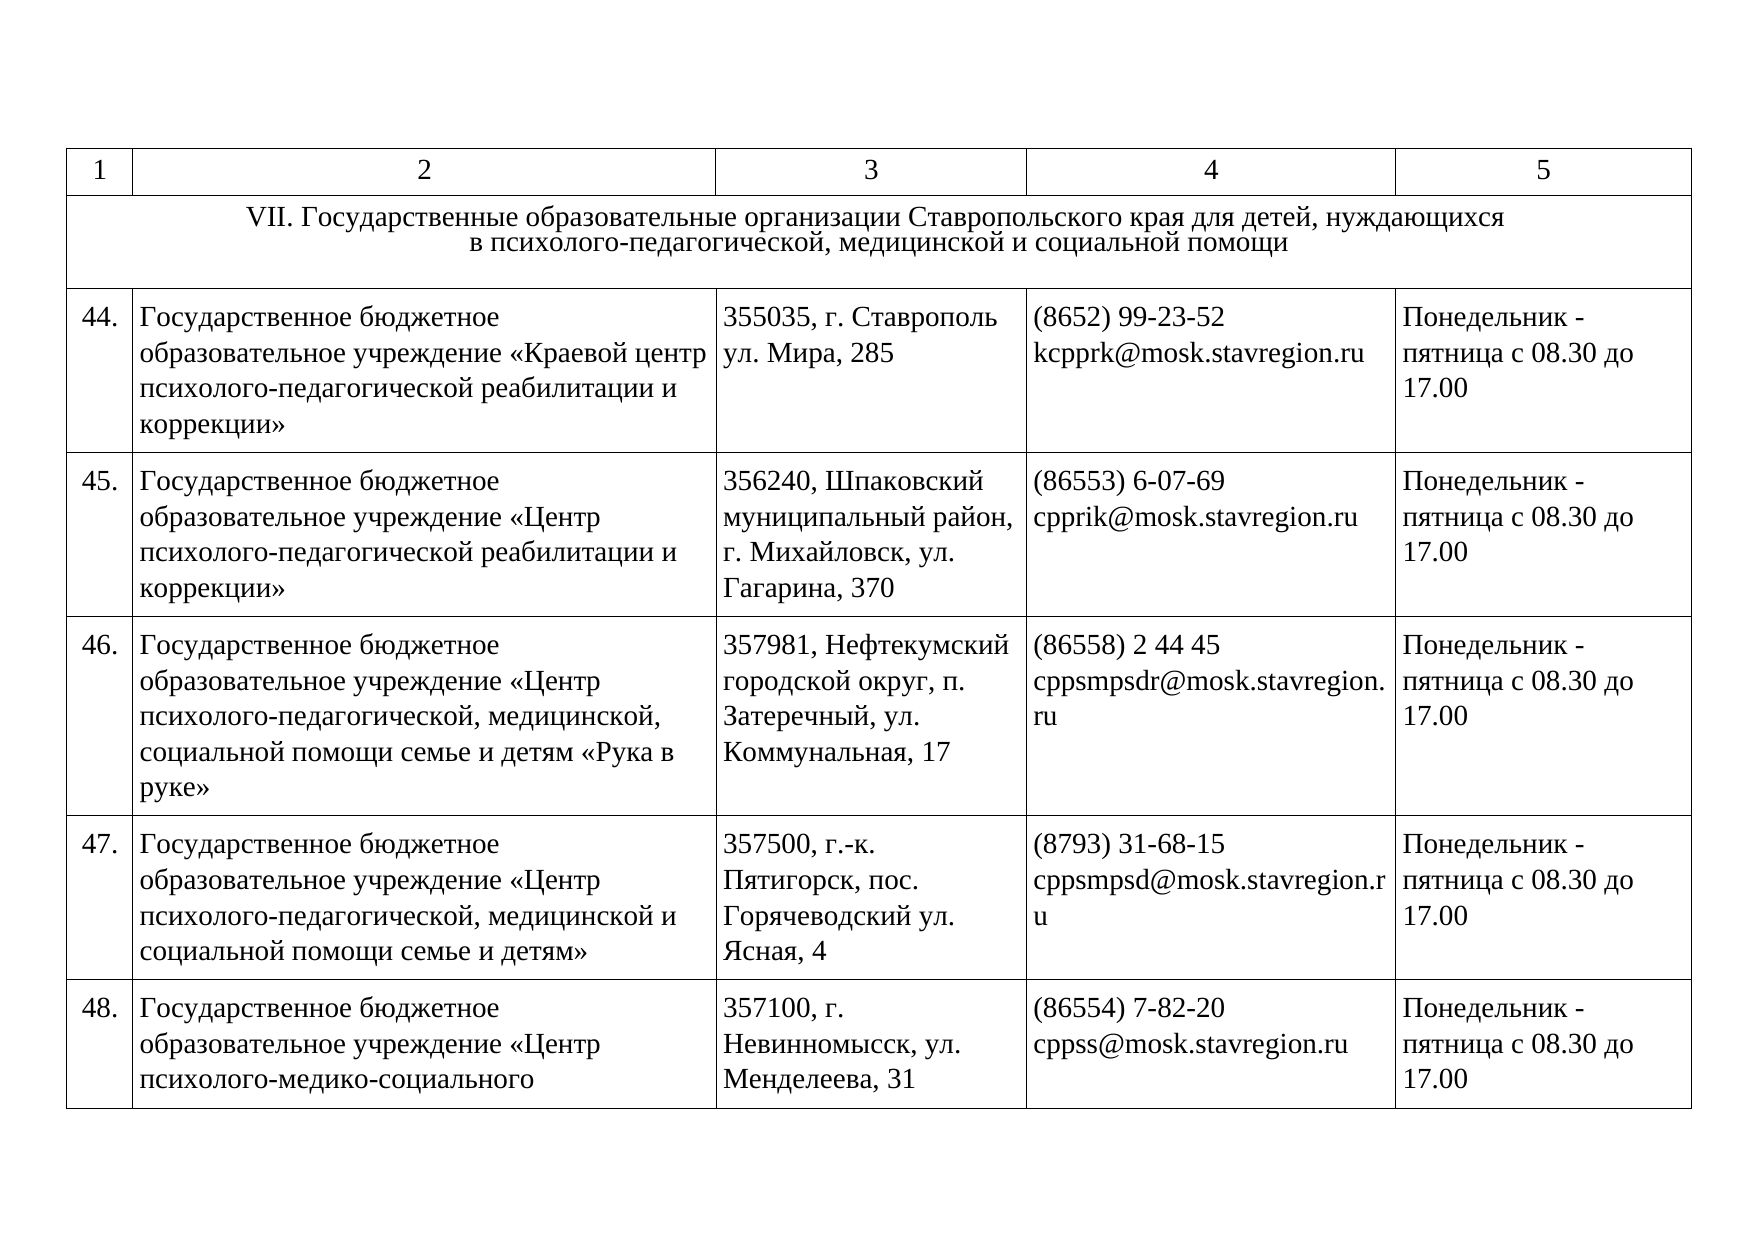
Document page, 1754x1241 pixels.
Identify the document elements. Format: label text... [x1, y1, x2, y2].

table_cell (86558) 2 44 45 cppsmpsdr@mosk.stavregion.ru [1027, 617, 1395, 815]
table_cell Понедельник - пятница с 08.30 до 17.00 [1396, 453, 1691, 616]
table_cell 356240, Шпаковский муниципальный район, г. Михайловск, ул. Гагарина, 370 [717, 453, 1026, 616]
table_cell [1027, 980, 1395, 1107]
table_cell Понедельник - пятница с 08.30 до 17.00 [1396, 617, 1691, 815]
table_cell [717, 980, 1026, 1107]
table_cell 46. [67, 617, 132, 815]
table_header 1 [67, 149, 132, 195]
table_header 3 [716, 149, 1026, 195]
table_cell (8793) 31-68-15 cppsmpsd@mosk.stavregion.ru [1027, 816, 1395, 979]
table_cell (86553) 6-07-69 cpprik@mosk.stavregion.ru [1027, 453, 1395, 616]
table_cell Государственное бюджетное образовательное учреждение «Краевой центр психолого-педагогической реабилитации и коррекции» [133, 289, 716, 452]
table_cell 357500, г.-к. Пятигорск, пос. Горячеводский ул. Ясная, 4 [717, 816, 1026, 979]
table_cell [67, 196, 1691, 288]
table_cell 45. [67, 453, 132, 616]
table_cell Государственное бюджетное образовательное учреждение «Центр психолого-педагогической, медицинской, социальной помощи семье и детям «Рука в руке» [133, 617, 716, 815]
table_cell (8652) 99-23-52 kcpprk@mosk.stavregion.ru [1027, 289, 1395, 452]
table_cell Понедельник - пятница с 08.30 до 17.00 [1396, 980, 1691, 1107]
table_header 2 [133, 149, 715, 195]
table_header 4 [1027, 149, 1395, 195]
table_cell 44. [67, 289, 132, 452]
table_cell 48. [67, 980, 132, 1107]
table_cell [133, 980, 716, 1107]
table_cell Понедельник - пятница с 08.30 до 17.00 [1396, 289, 1691, 452]
table_cell 355035, г. Ставрополь ул. Мира, 285 [717, 289, 1026, 452]
table_cell Понедельник - пятница с 08.30 до 17.00 [1396, 816, 1691, 979]
table_cell 357981, Нефтекумский городской округ, п. Затеречный, ул. Коммунальная, 17 [717, 617, 1026, 815]
table_header 5 [1396, 149, 1691, 195]
table_cell Государственное бюджетное образовательное учреждение «Центр психолого-педагогической реабилитации и коррекции» [133, 453, 716, 616]
table_cell 47. [67, 816, 132, 979]
table_cell Государственное бюджетное образовательное учреждение «Центр психолого-педагогической, медицинской и социальной помощи семье и детям» [133, 816, 716, 979]
